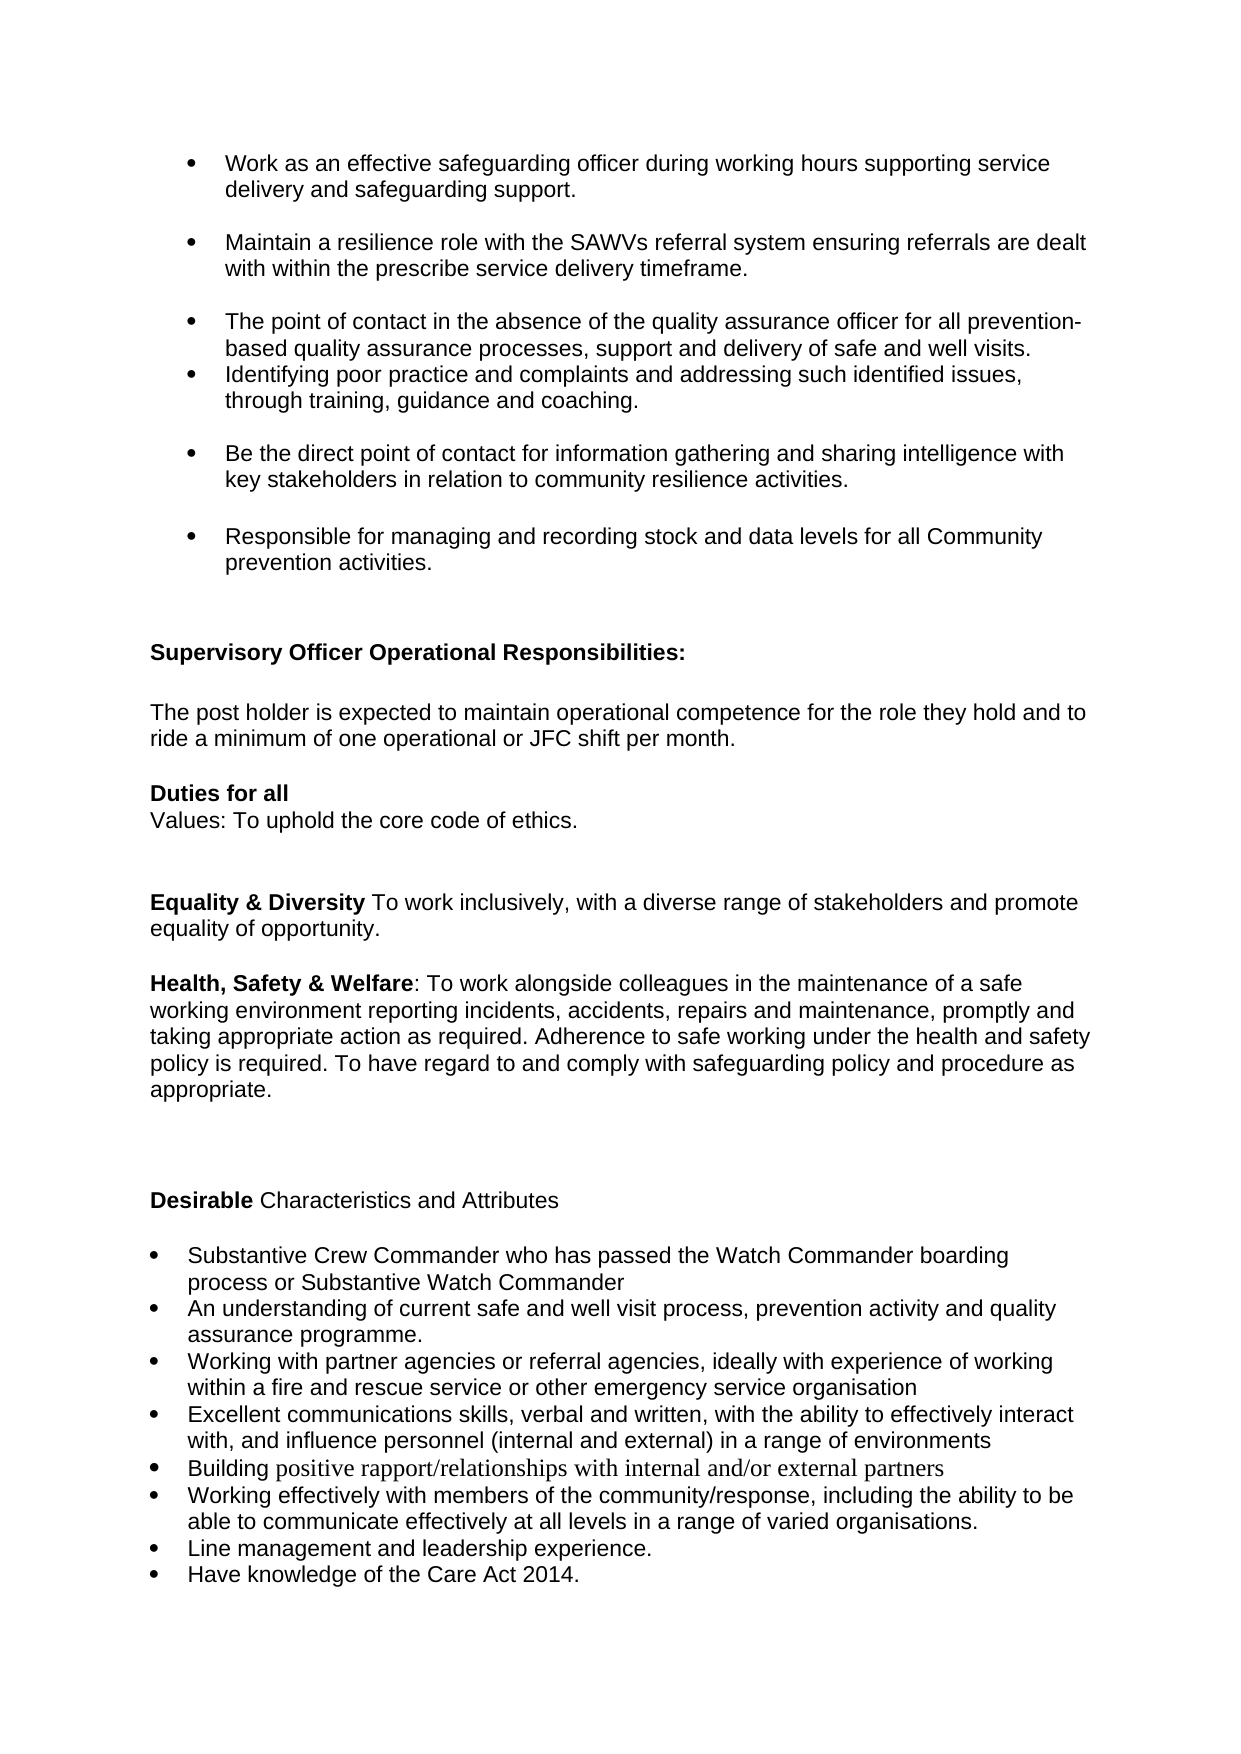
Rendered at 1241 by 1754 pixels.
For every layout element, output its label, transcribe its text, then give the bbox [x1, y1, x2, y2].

list An understanding of current safe and well visit process, prevention activity and quality assurance programme. [150, 1324, 1090, 1377]
list Identifying poor practice and complaints and addressing such identified issues, through training, guidance and coaching. [187, 361, 1090, 413]
list Excellent communications skills, verbal and written, with the ability to effectively interact with, and influence personnel (internal and external) in a range of environments [150, 1488, 1090, 1541]
text Health, Safety & Welfare: To work alongside colleagues in the maintenance of a safe working environment reporting incidents, accidents, repairs and maintenance, promptly and taking appropriate action as required. Adherence to safe working under the health and safety policy is required. To have regard to and comply with safeguarding policy and procedure as appropriate. [150, 970, 1090, 1102]
list Be the direct point of contact for information gathering and sharing intelligence with key stakeholders in relation to community resilience activities. [187, 440, 1090, 493]
list Maintain a resilience role with the SAWVs referral system ensuring referrals are dealt with within the prescribe service delivery timeframe. [187, 229, 1090, 282]
list Working with partner agencies or referral agencies, ideally with experience of working within a fire and rescue service or other emergency service organisation [150, 1406, 1090, 1459]
text Equality & Diversity To work inclusively, with a diverse range of stakeholders and promote equality of opportunity. [150, 862, 1090, 941]
text Desirable Characteristics and Attributes [150, 1187, 1090, 1213]
text Duties for all Values: To uphold the core code of ethics. [150, 780, 1090, 833]
list Responsible for managing and recording stock and data levels for all Community prevention activities. [187, 523, 1090, 576]
list Building positive rapport/relationships with internal and/or external partners [150, 1570, 1090, 1599]
list Substantive Crew Commander who has passed the Watch Commander boarding process or Substantive Watch Commander [150, 1242, 1090, 1295]
text The post holder is expected to maintain operational competence for the role they hold and to ride a minimum of one operational or JFC shift per month. [150, 698, 1090, 751]
text Supervisory Officer Operational Responsibilities: [150, 639, 1090, 665]
list The point of contact in the absence of the quality assurance officer for all prevention-based quality assurance processes, support and delivery of safe and well visits. [187, 308, 1090, 361]
list Work as an effective safeguarding officer during working hours supporting service delivery and safeguarding support. [187, 150, 1090, 203]
